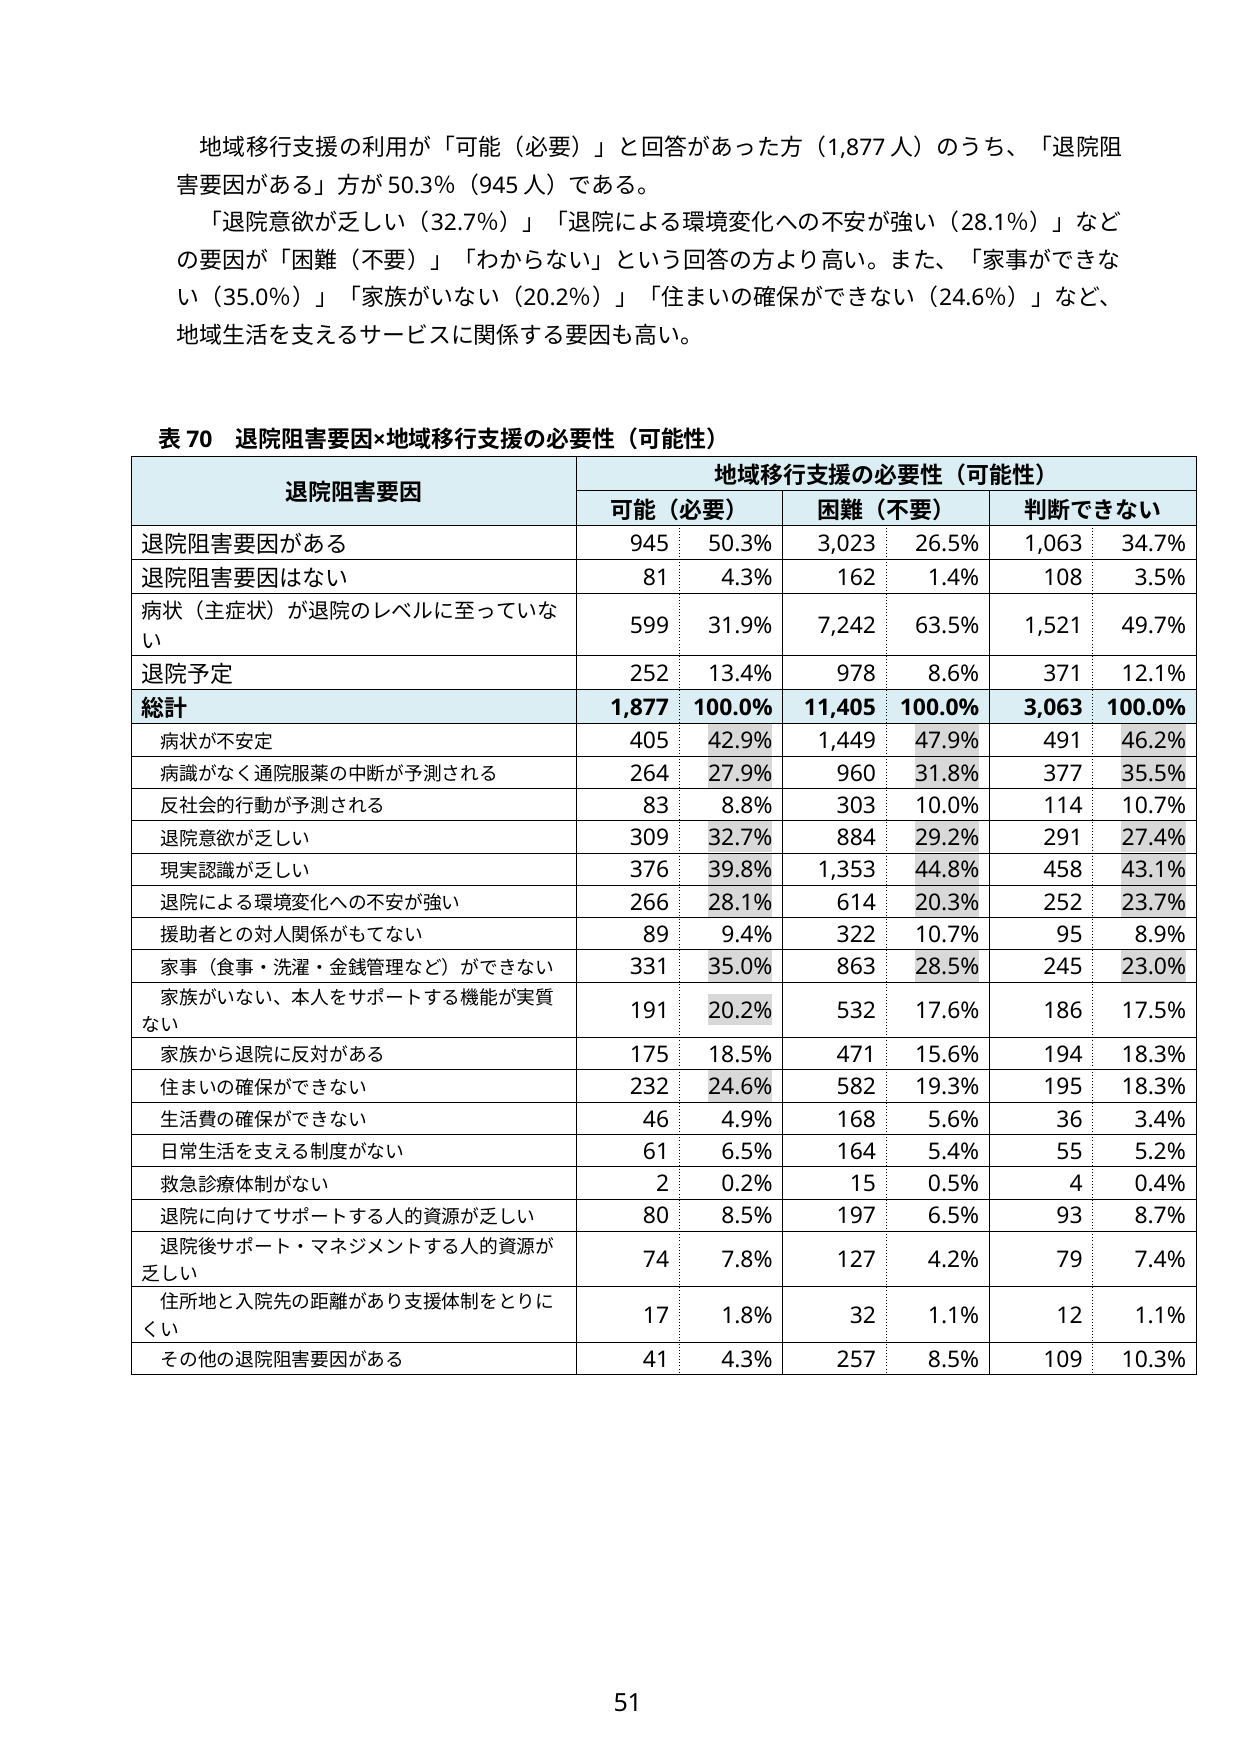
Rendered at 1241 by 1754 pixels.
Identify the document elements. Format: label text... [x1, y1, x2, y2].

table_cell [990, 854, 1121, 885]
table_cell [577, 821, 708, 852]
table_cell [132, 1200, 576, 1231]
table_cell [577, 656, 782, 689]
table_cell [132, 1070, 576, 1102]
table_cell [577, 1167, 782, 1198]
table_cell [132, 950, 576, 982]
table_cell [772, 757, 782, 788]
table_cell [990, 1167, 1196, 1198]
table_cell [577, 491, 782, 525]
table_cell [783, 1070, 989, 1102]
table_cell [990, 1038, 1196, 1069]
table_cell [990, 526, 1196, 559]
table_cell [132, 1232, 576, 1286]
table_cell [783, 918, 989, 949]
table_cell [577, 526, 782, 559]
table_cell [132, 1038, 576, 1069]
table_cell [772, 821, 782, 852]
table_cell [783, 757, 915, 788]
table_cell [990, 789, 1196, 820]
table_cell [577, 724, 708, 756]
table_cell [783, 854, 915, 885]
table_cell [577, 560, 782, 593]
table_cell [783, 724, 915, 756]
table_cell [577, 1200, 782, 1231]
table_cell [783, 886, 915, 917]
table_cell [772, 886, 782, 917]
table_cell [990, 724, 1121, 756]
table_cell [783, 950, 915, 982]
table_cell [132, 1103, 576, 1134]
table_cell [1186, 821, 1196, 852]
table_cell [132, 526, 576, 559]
list 地域移行支援の利用が「可能（必要）」と回答があった方（1,877人）のうち、「退院阻害要因がある」方が50.3％（945人）である。 [177, 127, 1122, 202]
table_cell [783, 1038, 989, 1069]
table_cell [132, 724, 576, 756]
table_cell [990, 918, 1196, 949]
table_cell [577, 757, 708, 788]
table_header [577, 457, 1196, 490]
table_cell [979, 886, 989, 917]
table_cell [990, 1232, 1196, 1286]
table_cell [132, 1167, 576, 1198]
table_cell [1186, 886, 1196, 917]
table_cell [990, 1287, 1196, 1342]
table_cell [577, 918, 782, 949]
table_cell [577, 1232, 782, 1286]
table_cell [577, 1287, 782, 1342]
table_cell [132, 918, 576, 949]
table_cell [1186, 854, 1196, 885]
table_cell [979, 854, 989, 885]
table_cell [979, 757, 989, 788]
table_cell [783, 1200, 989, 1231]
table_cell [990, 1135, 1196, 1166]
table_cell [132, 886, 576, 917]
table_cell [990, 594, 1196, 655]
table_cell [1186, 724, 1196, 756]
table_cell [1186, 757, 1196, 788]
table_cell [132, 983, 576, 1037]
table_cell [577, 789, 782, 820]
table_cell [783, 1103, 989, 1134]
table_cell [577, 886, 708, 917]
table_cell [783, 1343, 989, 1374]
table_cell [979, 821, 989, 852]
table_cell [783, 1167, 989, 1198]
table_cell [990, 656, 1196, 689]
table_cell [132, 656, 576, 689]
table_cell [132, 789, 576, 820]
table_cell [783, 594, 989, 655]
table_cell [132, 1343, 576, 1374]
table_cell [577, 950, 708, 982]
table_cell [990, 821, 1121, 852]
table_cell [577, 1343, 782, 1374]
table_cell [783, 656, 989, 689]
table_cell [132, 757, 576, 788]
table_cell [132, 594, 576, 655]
list 「退院意欲が乏しい（32.7％）」「退院による環境変化への不安が強い（28.1％）」などの要因が「困難（不要）」「わからない」という回答の方より高い。また、「家事ができない（35.0％）」「家族がいない（20.2％）」「住まいの確保ができない（24.6％）」など、地域生活を支えるサービスに関係する要因も高い。 [177, 202, 1122, 352]
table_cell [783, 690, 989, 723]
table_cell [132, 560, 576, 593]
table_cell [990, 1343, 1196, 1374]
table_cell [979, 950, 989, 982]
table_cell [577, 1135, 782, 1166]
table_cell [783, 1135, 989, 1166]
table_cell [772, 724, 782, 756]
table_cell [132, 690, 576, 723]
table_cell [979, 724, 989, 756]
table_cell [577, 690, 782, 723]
text 表 70 退院阻害要因×地域移行支援の必要性（可能性） [158, 419, 1122, 456]
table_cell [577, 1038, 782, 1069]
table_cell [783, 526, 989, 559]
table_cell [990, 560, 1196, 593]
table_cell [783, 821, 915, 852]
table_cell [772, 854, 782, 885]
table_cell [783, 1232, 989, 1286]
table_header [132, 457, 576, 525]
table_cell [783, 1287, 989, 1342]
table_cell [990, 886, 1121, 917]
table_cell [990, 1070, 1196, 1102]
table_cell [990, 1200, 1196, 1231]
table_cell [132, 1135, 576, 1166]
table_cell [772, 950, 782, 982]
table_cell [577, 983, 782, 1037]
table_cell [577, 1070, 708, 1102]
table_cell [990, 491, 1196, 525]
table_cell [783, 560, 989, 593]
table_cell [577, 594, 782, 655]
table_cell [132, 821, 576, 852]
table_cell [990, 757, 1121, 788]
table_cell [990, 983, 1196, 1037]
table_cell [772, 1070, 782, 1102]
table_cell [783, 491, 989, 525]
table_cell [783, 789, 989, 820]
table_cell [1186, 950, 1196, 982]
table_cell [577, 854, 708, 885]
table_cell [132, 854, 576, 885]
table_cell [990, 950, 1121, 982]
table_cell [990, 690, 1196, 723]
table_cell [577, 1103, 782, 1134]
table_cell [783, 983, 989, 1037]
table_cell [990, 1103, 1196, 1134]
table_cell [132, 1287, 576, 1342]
